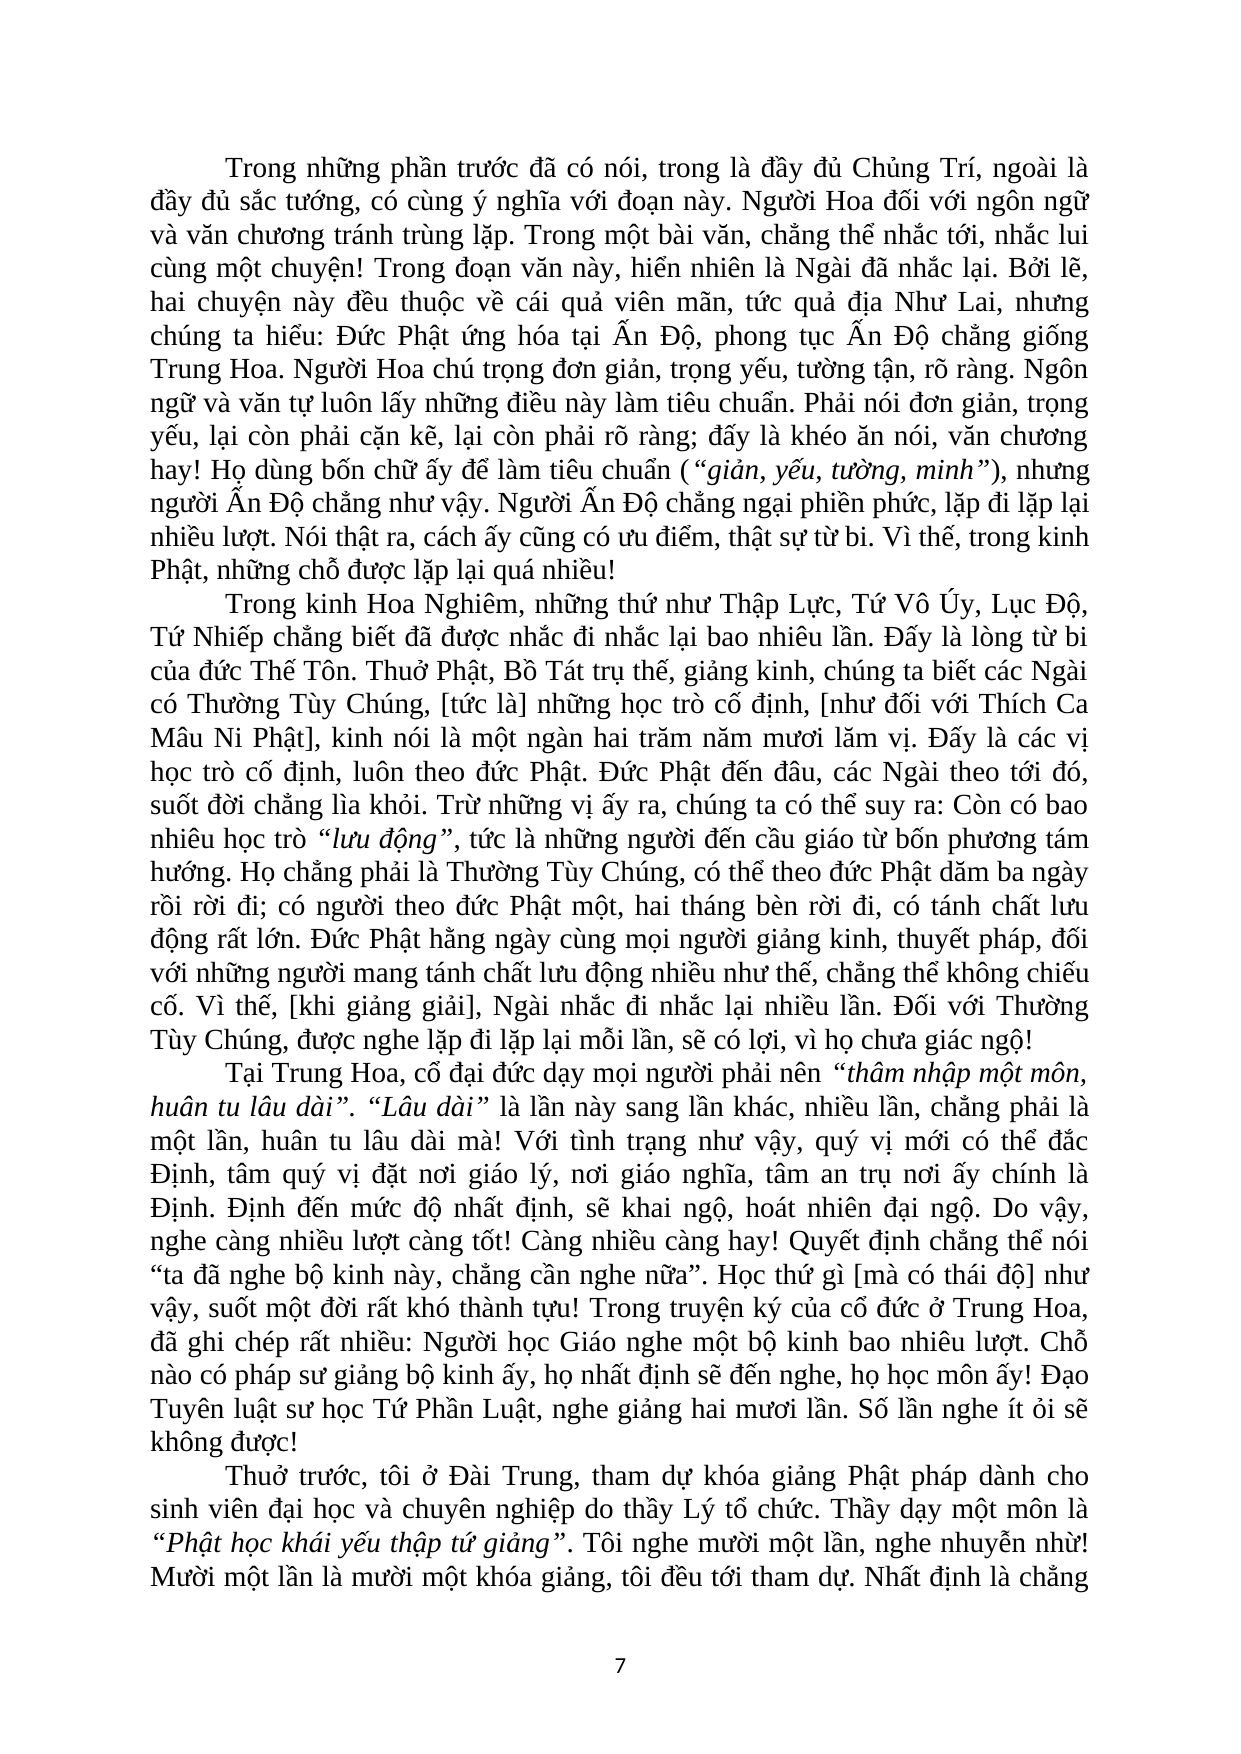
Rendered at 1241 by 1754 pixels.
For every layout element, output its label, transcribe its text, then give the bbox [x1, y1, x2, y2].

text Tại Trung Hoa, cổ đại đức dạy mọi người phải nên “thâm nhập một môn, huân tu lâu dài”. “Lâu dài” là lần này sang lần khác, nhiều lần, chẳng phải là một lần, huân tu lâu dài mà! Với tình trạng như vậy, quý vị mới có thể đắc Định, tâm quý vị đặt nơi giáo lý, nơi giáo nghĩa, tâm an trụ nơi ấy chính là Định. Định đến mức độ nhất định, sẽ khai ngộ, hoát nhiên đại ngộ. Do vậy, nghe càng nhiều lượt càng tốt! Càng nhiều càng hay! Quyết định chẳng thể nói “ta đã nghe bộ kinh này, chẳng cần nghe nữa”. Học thứ gì [mà có thái độ] như vậy, suốt một đời rất khó thành tựu! Trong truyện ký của cổ đức ở Trung Hoa, đã ghi chép rất nhiều: Người học Giáo nghe một bộ kinh bao nhiêu lượt. Chỗ nào có pháp sư giảng bộ kinh ấy, họ nhất định sẽ đến nghe, họ học môn ấy! Đạo Tuyên luật sư học Tứ Phần Luật, nghe giảng hai mươi lần. Số lần nghe ít ỏi sẽ không được! [150, 1056, 1090, 1458]
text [150, 1458, 1090, 1592]
text Trong kinh Hoa Nghiêm, những thứ như Thập Lực, Tứ Vô Úy, Lục Độ, Tứ Nhiếp chẳng biết đã được nhắc đi nhắc lại bao nhiêu lần. Đấy là lòng từ bi của đức Thế Tôn. Thuở Phật, Bồ Tát trụ thế, giảng kinh, chúng ta biết các Ngài có Thường Tùy Chúng, [tức là] những học trò cố định, [như đối với Thích Ca Mâu Ni Phật], kinh nói là một ngàn hai trăm năm mươi lăm vị. Đấy là các vị học trò cố định, luôn theo đức Phật. Đức Phật đến đâu, các Ngài theo tới đó, suốt đời chẳng lìa khỏi. Trừ những vị ấy ra, chúng ta có thể suy ra: Còn có bao nhiêu học trò “lưu động”, tức là những người đến cầu giáo từ bốn phương tám hướng. Họ chẳng phải là Thường Tùy Chúng, có thể theo đức Phật dăm ba ngày rồi rời đi; có người theo đức Phật một, hai tháng bèn rời đi, có tánh chất lưu động rất lớn. Đức Phật hằng ngày cùng mọi người giảng kinh, thuyết pháp, đối với những người mang tánh chất lưu động nhiều như thế, chẳng thể không chiếu cố. Vì thế, [khi giảng giải], Ngài nhắc đi nhắc lại nhiều lần. Đối với Thường Tùy Chúng, được nghe lặp đi lặp lại mỗi lần, sẽ có lợi, vì họ chưa giác ngộ! [150, 586, 1090, 1056]
text Trong những phần trước đã có nói, trong là đầy đủ Chủng Trí, ngoài là đầy đủ sắc tướng, có cùng ý nghĩa với đoạn này. Người Hoa đối với ngôn ngữ và văn chương tránh trùng lặp. Trong một bài văn, chẳng thể nhắc tới, nhắc lui cùng một chuyện! Trong đoạn văn này, hiển nhiên là Ngài đã nhắc lại. Bởi lẽ, hai chuyện này đều thuộc về cái quả viên mãn, tức quả địa Như Lai, nhưng chúng ta hiểu: Đức Phật ứng hóa tại Ấn Độ, phong tục Ấn Độ chẳng giống Trung Hoa. Người Hoa chú trọng đơn giản, trọng yếu, tường tận, rõ ràng. Ngôn ngữ và văn tự luôn lấy những điều này làm tiêu chuẩn. Phải nói đơn giản, trọng yếu, lại còn phải cặn kẽ, lại còn phải rõ ràng; đấy là khéo ăn nói, văn chương hay! Họ dùng bốn chữ ấy để làm tiêu chuẩn (“giản, yếu, tường, minh”), nhưng người Ấn Độ chẳng như vậy. Người Ấn Độ chẳng ngại phiền phức, lặp đi lặp lại nhiều lượt. Nói thật ra, cách ấy cũng có ưu điểm, thật sự từ bi. Vì thế, trong kinh Phật, những chỗ được lặp lại quá nhiều! [150, 150, 1090, 586]
